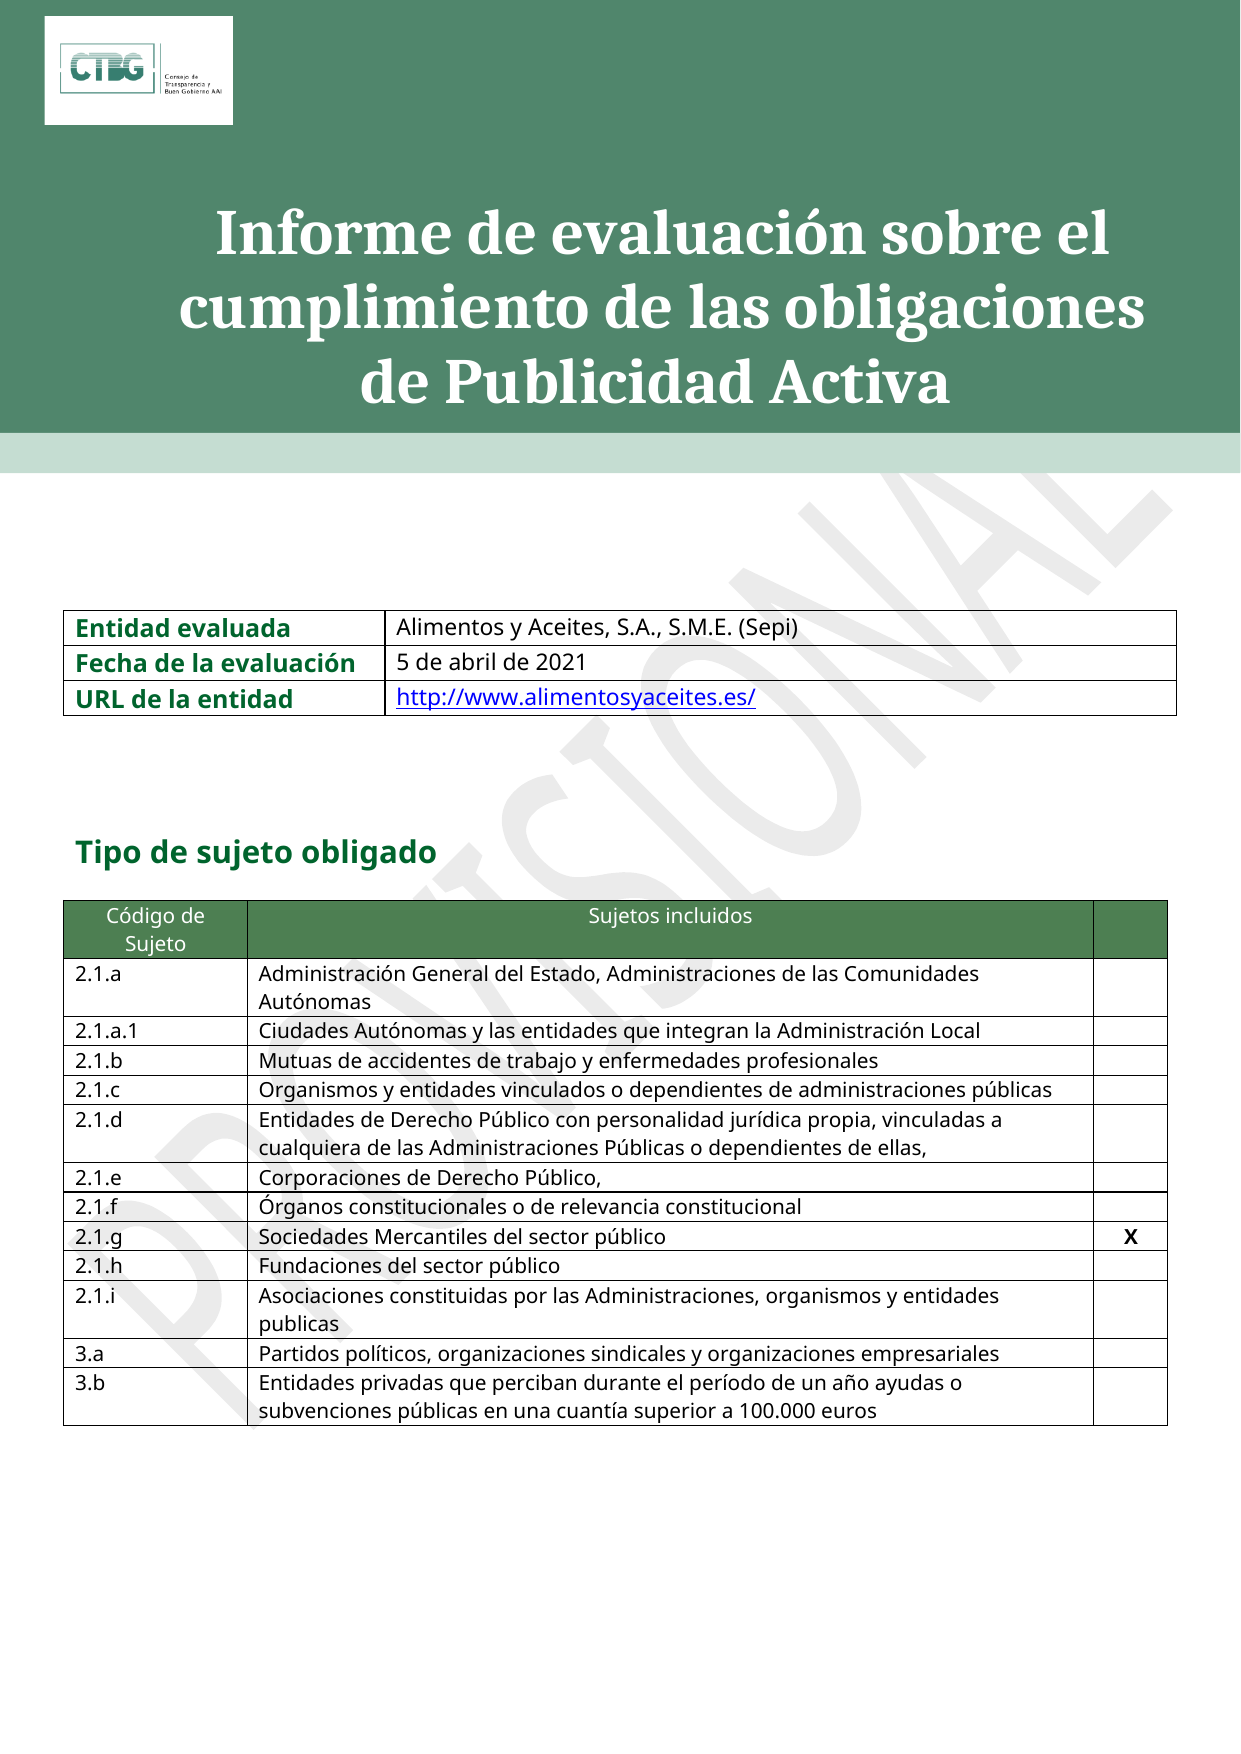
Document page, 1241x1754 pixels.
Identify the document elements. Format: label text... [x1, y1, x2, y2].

table_cell 2.1.d [64, 1105, 247, 1162]
table_cell Mutuas de accidentes de trabajo y enfermedades profesionales [248, 1046, 1093, 1074]
table_cell 2.1.a [64, 959, 247, 1016]
table_cell 3.a [64, 1339, 247, 1367]
table_cell [1094, 1163, 1167, 1191]
table_cell Ciudades Autónomas y las entidades que integran la Administración Local [248, 1017, 1093, 1045]
table_cell Organismos y entidades vinculados o dependientes de administraciones públicas [248, 1076, 1093, 1104]
table_cell Corporaciones de Derecho Público, [248, 1163, 1093, 1191]
table_cell [1094, 1076, 1167, 1104]
table_cell 2.1.f [64, 1193, 247, 1221]
table_cell [1094, 1046, 1167, 1074]
table_cell [1094, 1017, 1167, 1045]
table_header Código de Sujeto [64, 901, 247, 958]
table_cell Órganos constitucionales o de relevancia constitucional [248, 1193, 1093, 1221]
table_cell [1094, 1193, 1167, 1221]
table_cell http://www.alimentosyaceites.es/ [386, 681, 1176, 715]
table_cell Asociaciones constituidas por las Administraciones, organismos y entidades publicas [248, 1281, 1093, 1338]
table_cell 2.1.a.1 [64, 1017, 247, 1045]
table_cell Fundaciones del sector público [248, 1251, 1093, 1280]
table_cell 2.1.g [64, 1222, 247, 1250]
table_cell 2.1.h [64, 1251, 247, 1280]
picture [44, 16, 233, 125]
table_cell [1094, 959, 1167, 1016]
table_cell Entidades privadas que perciban durante el período de un año ayudas o subvenciones públicas en una cuantía superior a 100.000 euros [248, 1368, 1093, 1425]
table_cell 2.1.b [64, 1046, 247, 1074]
table_cell [1094, 1251, 1167, 1280]
table_header Alimentos y Aceites, S.A., S.M.E. (Sepi) [386, 611, 1176, 645]
table_cell 5 de abril de 2021 [386, 646, 1176, 680]
table_cell Administración General del Estado, Administraciones de las Comunidades Autónomas [248, 959, 1093, 1016]
text Tipo de sujeto obligado [75, 830, 1165, 872]
table_header Entidad evaluada [64, 611, 384, 645]
table_cell 3.b [64, 1368, 247, 1425]
table_cell Sociedades Mercantiles del sector público [248, 1222, 1093, 1250]
table_cell [1094, 1281, 1167, 1338]
table_cell X [1094, 1222, 1167, 1250]
table_cell 2.1.e [64, 1163, 247, 1191]
table_cell [1094, 1105, 1167, 1162]
table_cell URL de la entidad [64, 681, 384, 715]
table_header [1094, 901, 1167, 958]
table_cell Fecha de la evaluación [64, 646, 384, 680]
table_cell [1094, 1339, 1167, 1367]
table_cell 2.1.c [64, 1076, 247, 1104]
table_cell Entidades de Derecho Público con personalidad jurídica propia, vinculadas a cualquiera de las Administraciones Públicas o dependientes de ellas, [248, 1105, 1093, 1162]
table_cell [1094, 1368, 1167, 1425]
table_header Sujetos incluidos [248, 901, 1093, 958]
table_cell 2.1.i [64, 1281, 247, 1338]
table_cell Partidos políticos, organizaciones sindicales y organizaciones empresariales [248, 1339, 1093, 1367]
